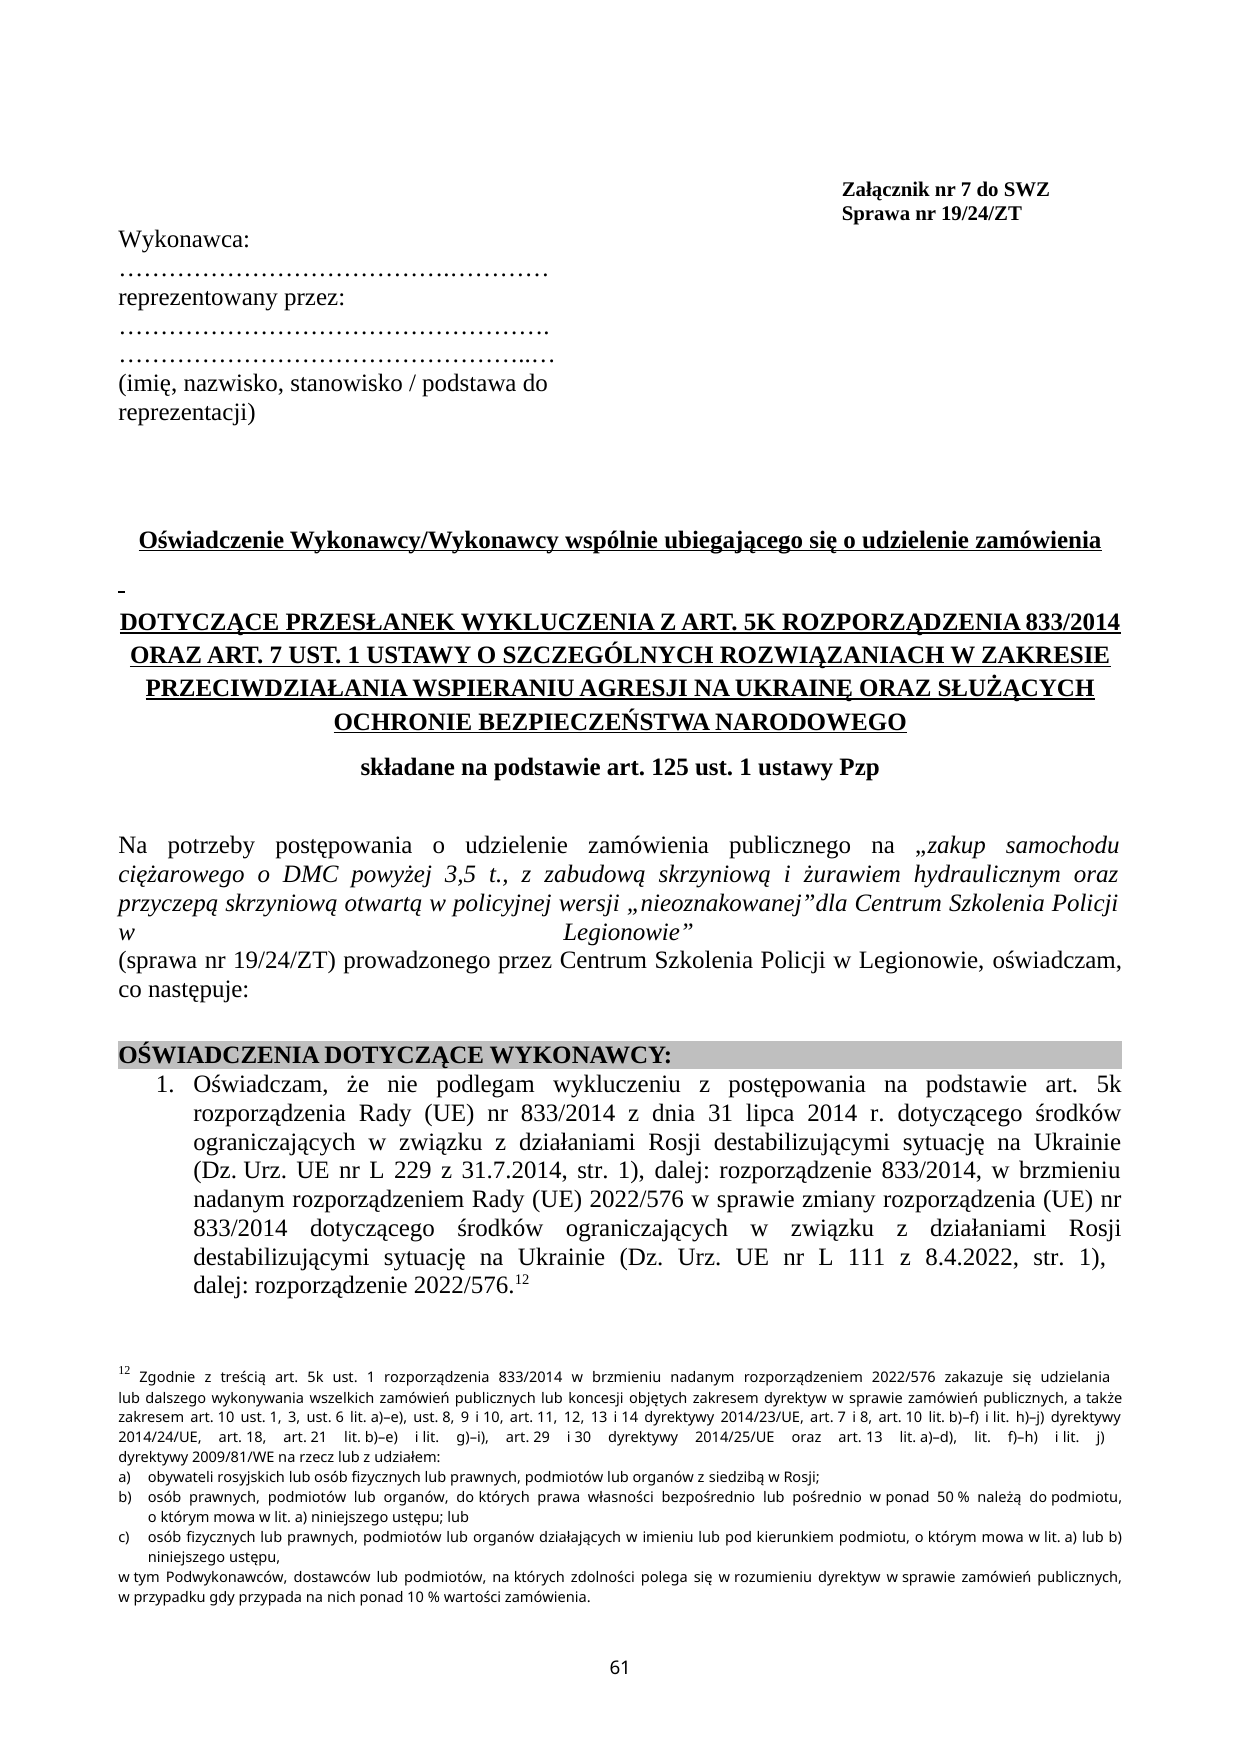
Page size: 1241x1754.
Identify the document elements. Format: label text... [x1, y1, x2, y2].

text (imię, nazwisko, stanowisko / podstawa do reprezentacji) [118, 368, 591, 426]
text Wykonawca: [118, 224, 591, 253]
text OŚWIADCZENIA DOTYCZĄCE WYKONAWCY: [118, 1041, 1122, 1069]
text ……………………………………………. [118, 311, 591, 339]
text Sprawa nr 19/24/ZT [812, 201, 1122, 224]
list Oświadczam, że nie podlegam wykluczeniu z postępowania na podstawie art. 5k rozporządzenia Rady (UE) nr 833/2014 z dnia 31 lipca 2014 r. dotyczącego środków ograniczających w związku z działaniami Rosji destabilizującymi sytuację na Ukrainie (Dz. Urz. UE nr L 229 z 31.7.2014, str. 1), dalej: rozporządzenie 833/2014, w brzmieniu nadanym rozporządzeniem Rady (UE) 2022/576 w sprawie zmiany rozporządzenia (UE) nr 833/2014 dotyczącego środków ograniczających w związku z działaniami Rosji destabilizującymi sytuację na Ukrainie (Dz. Urz. UE nr L 111 z 8.4.2022, str. 1), dalej: rozporządzenie 2022/576. [156, 1069, 1122, 1299]
text …………………………………………..… [118, 339, 591, 368]
text Na potrzeby postępowania o udzielenie zamówienia publicznego na „zakup samochodu ciężarowego o DMC powyżej 3,5 t., z zabudową skrzyniową i żurawiem hydraulicznym oraz przyczepą skrzyniową otwartą w policyjnej wersji „nieoznakowanej”dla Centrum Szkolenia Policji w Legionowie” (sprawa nr 19/24/ZT) prowadzonego przez Centrum Szkolenia Policji w Legionowie, oświadczam, co następuje: [118, 831, 1122, 1003]
text składane na podstawie art. 125 ust. 1 ustawy Pzp [118, 752, 1122, 781]
text ………………………………….………… [118, 253, 591, 282]
text Oświadczenie Wykonawcy/Wykonawcy wspólnie ubiegającego się o udzielenie zamówienia [118, 525, 1122, 554]
text Załącznik nr 7 do SWZ [812, 176, 1122, 201]
text DOTYCZĄCE PRZESŁANEK WYKLUCZENIA Z ART. 5K ROZPORZĄDZENIA 833/2014 ORAZ ART. 7 UST. 1 USTAWY o szczególnych rozwiązaniach w zakresie przeciwdziałania wspieraniu agresji na Ukrainę oraz służących ochronie bezpieczeństwa narodowego [118, 607, 1122, 735]
text reprezentowany przez: [118, 282, 591, 311]
